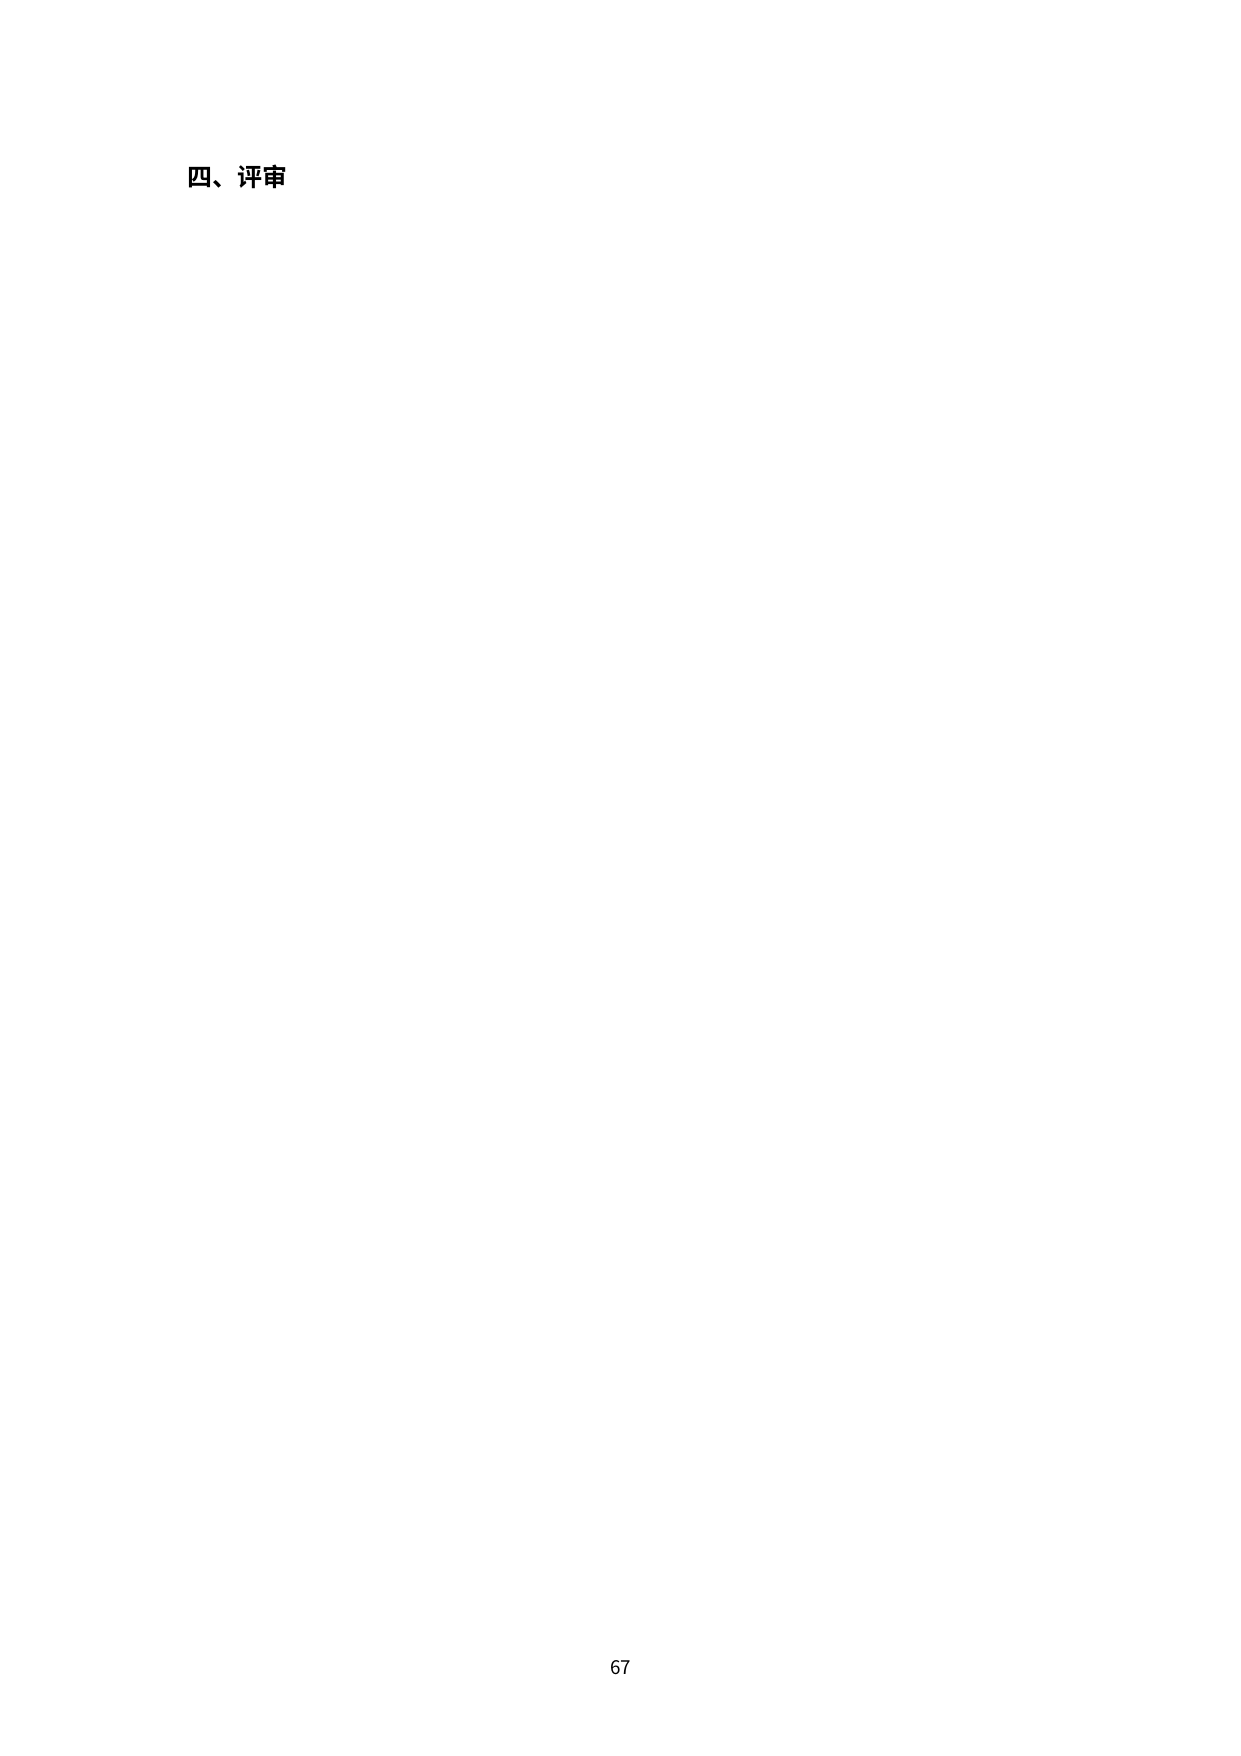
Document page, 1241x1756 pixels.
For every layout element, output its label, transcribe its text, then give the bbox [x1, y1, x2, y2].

text 四、评审 [187, 150, 1053, 196]
